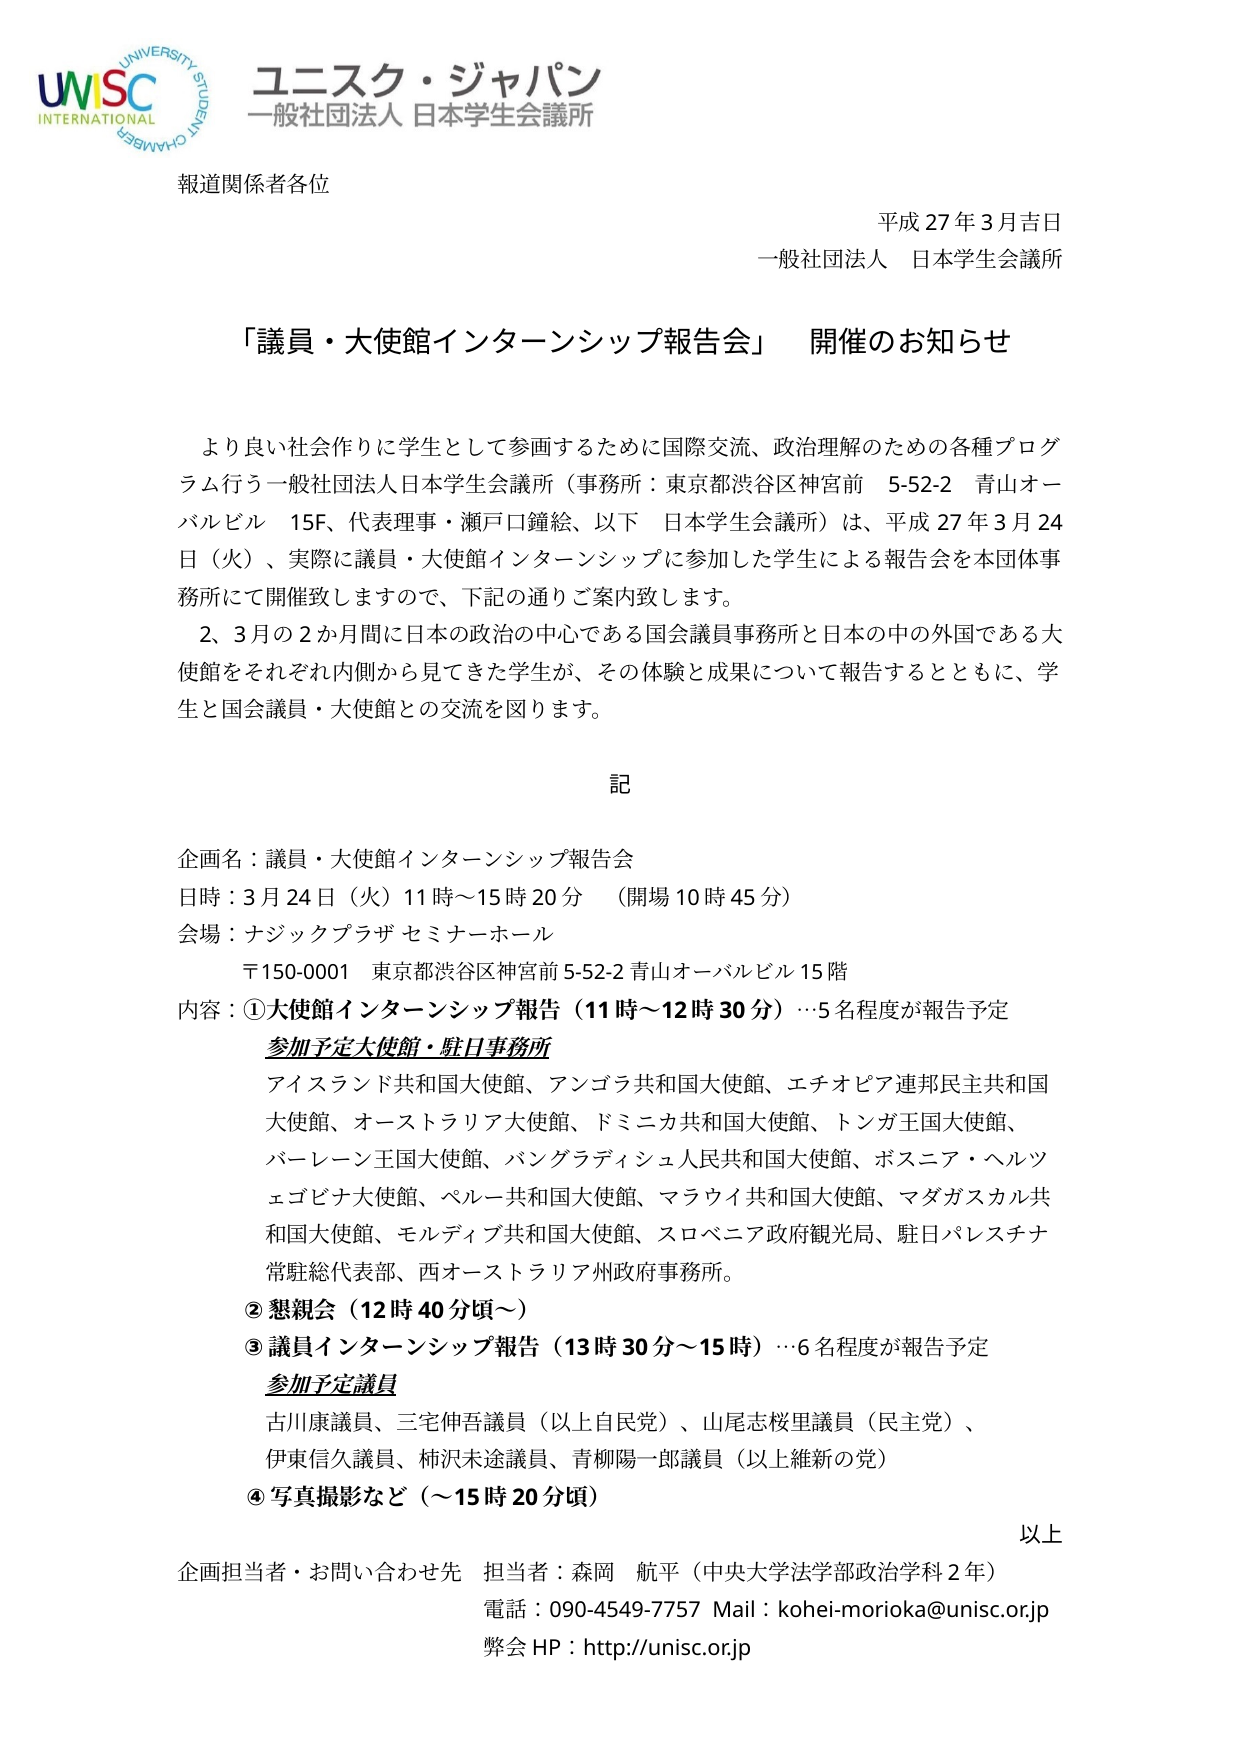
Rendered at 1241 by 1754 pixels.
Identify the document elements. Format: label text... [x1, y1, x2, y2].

list 参加予定議員 [221, 1364, 1063, 1402]
text バーレーン王国大使館、バングラディシュ人民共和国大使館、ボスニア・ヘルツ [265, 1139, 1063, 1177]
text 常駐総代表部、西オーストラリア州政府事務所。 [265, 1252, 1063, 1289]
picture [29, 38, 609, 158]
text ④写真撮影など（～15時20分頃） [177, 1477, 1063, 1514]
title 「議員・大使館インターンシップ報告会」 開催のお知らせ [177, 302, 1063, 377]
text 大使館、オーストラリア大使館、ドミニカ共和国大使館、トンガ王国大使館、 [265, 1102, 1063, 1139]
text 伊東信久議員、柿沢未途議員、青柳陽一郎議員（以上維新の党） [265, 1439, 1063, 1477]
text 参加予定大使館・駐日事務所 [177, 1027, 1063, 1064]
text アイスランド共和国大使館、アンゴラ共和国大使館、エチオピア連邦民主共和国 [265, 1064, 1063, 1102]
text ェゴビナ大使館、ペルー共和国大使館、マラウイ共和国大使館、マダガスカル共 [265, 1177, 1063, 1214]
text 会場：ナジックプラザ セミナーホール [177, 914, 1063, 952]
text 企画名：議員・大使館インターンシップ報告会 [177, 839, 1063, 877]
text 平成27年3月吉日 [177, 202, 1063, 239]
text 2、3月の2か月間に日本の政治の中心である国会議員事務所と日本の中の外国である大使館をそれぞれ内側から見てきた学生が、その体験と成果について報告するとともに、学生と国会議員・大使館との交流を図ります。 [177, 614, 1063, 727]
text 内容：①大使館インターンシップ報告（11時～12時30分）…5名程度が報告予定 [177, 989, 1063, 1027]
subtitle 記 [177, 764, 1063, 802]
text より良い社会作りに学生として参画するために国際交流、政治理解のための各種プログラム行う一般社団法人日本学生会議所（事務所：東京都渋谷区神宮前 5‐52‐2 青山オーバルビル 15F、代表理事・瀬戸口鐘絵、以下 日本学生会議所）は、平成27年3月24日（火）、実際に議員・大使館インターンシップに参加した学生による報告会を本団体事務所にて開催致しますので、下記の通りご案内致します。 [177, 427, 1063, 614]
text 〒150-0001 東京都渋谷区神宮前5-52-2 青山オーバルビル15階 [177, 952, 1063, 989]
list ③議員インターンシップ報告（13時30分～15時）…6名程度が報告予定 [221, 1327, 1063, 1364]
text 以上 [177, 1514, 1063, 1552]
text 一般社団法人 日本学生会議所 [177, 239, 1063, 277]
list ②懇親会（12時40分頃～） [221, 1289, 1063, 1327]
text 和国大使館、モルディブ共和国大使館、スロベニア政府観光局、駐日パレスチナ [265, 1214, 1063, 1252]
text 日時：3月24日（火）11時～15時20分 （開場10時45分） [177, 877, 1063, 914]
text 企画担当者・お問い合わせ先 担当者：森岡 航平（中央大学法学部政治学科2年） 電話：090-4549-7757 Mail：kohei-morioka@unisc.or.jp 弊会HP：http://unisc.or.jp [177, 1552, 1063, 1664]
text 報道関係者各位 [177, 164, 1063, 202]
text 古川康議員、三宅伸吾議員（以上自民党）、山尾志桜里議員（民主党）、 [265, 1402, 1063, 1439]
